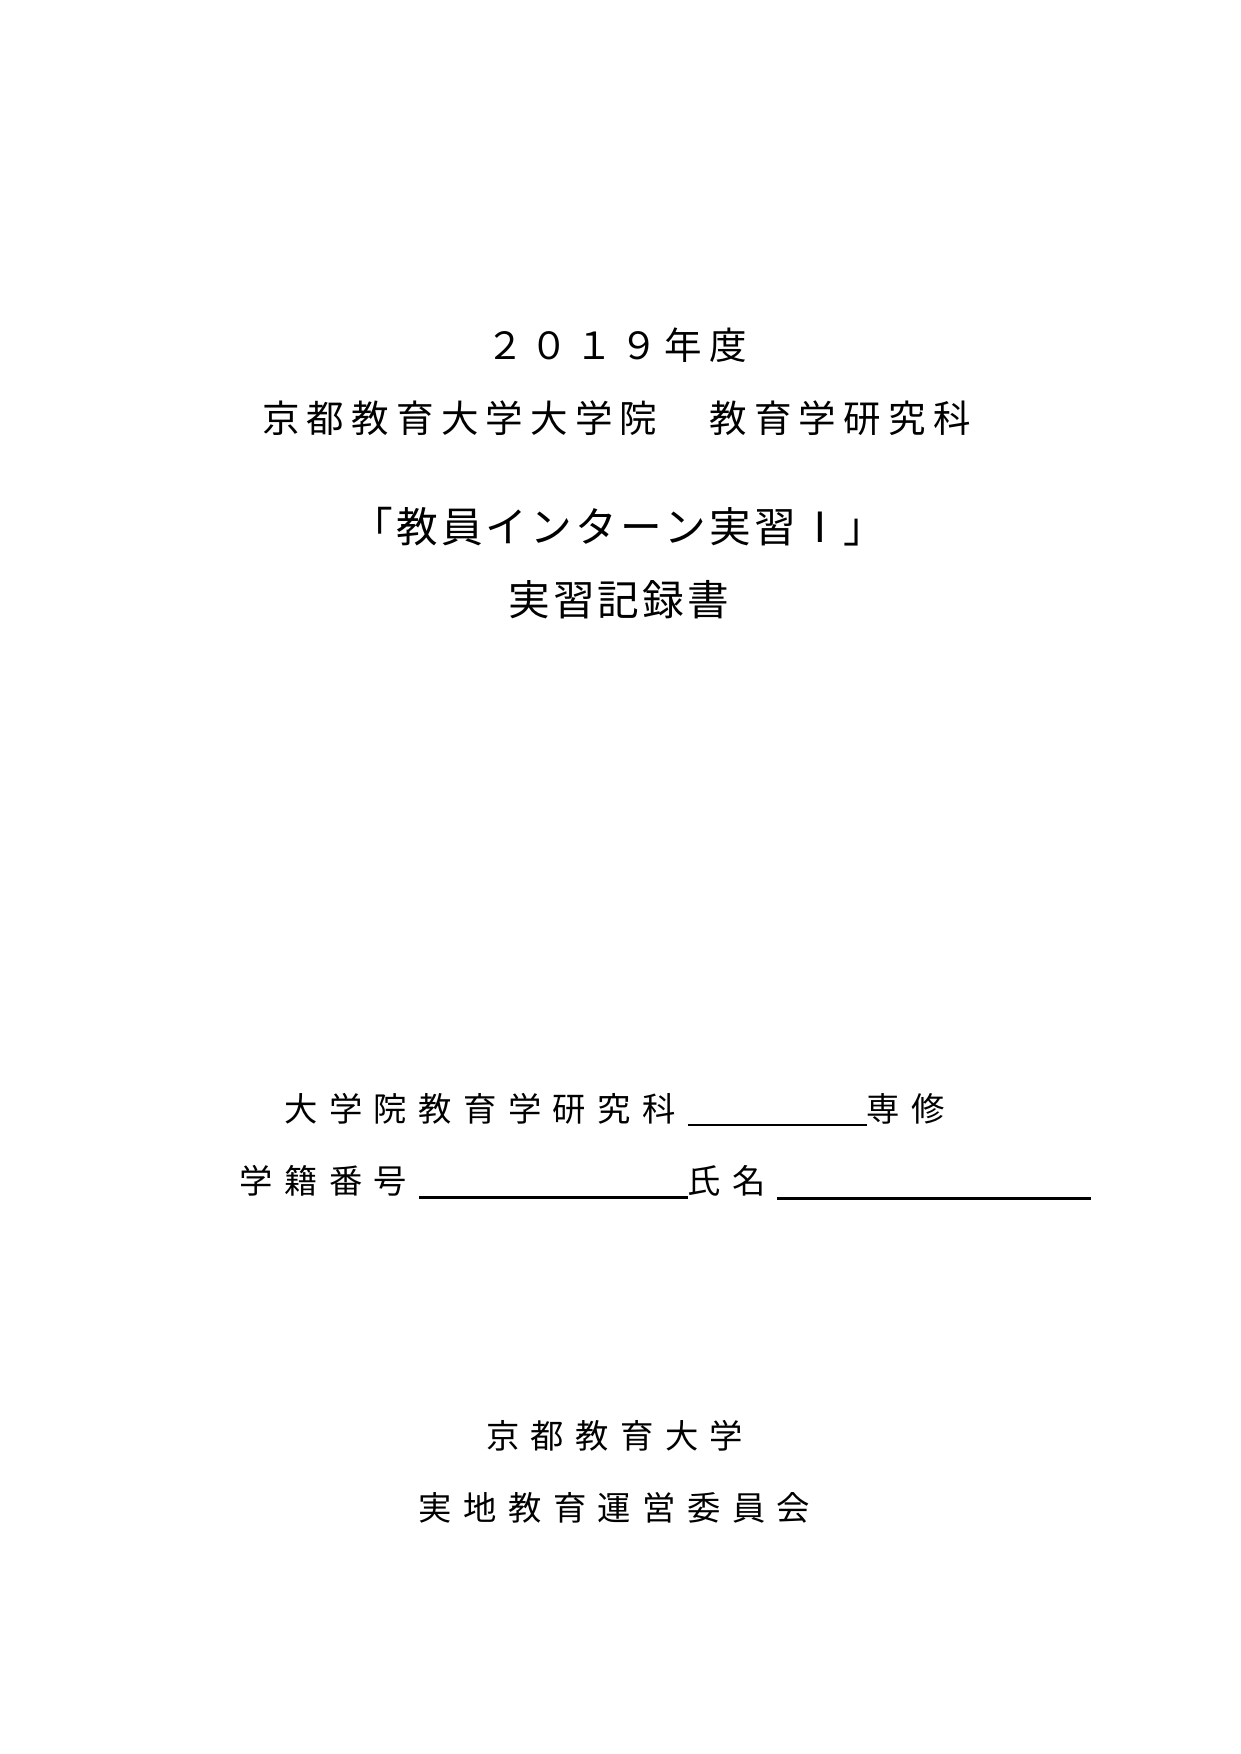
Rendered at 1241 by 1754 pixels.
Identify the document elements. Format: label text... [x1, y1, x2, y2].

text ２０１９年度 [127, 307, 1113, 379]
text 京都教育大学大学院 教育学研究科 [127, 379, 1113, 452]
text 実地教育運営委員会 [127, 1470, 1113, 1543]
text 大学院教育学研究科 専修 [127, 1070, 1113, 1143]
text 実習記録書 [127, 561, 1113, 634]
text 学籍番号 氏名 [127, 1143, 1113, 1216]
text 「教員インターン実習Ⅰ」 [127, 488, 1113, 561]
text 京都教育大学 [127, 1397, 1113, 1470]
